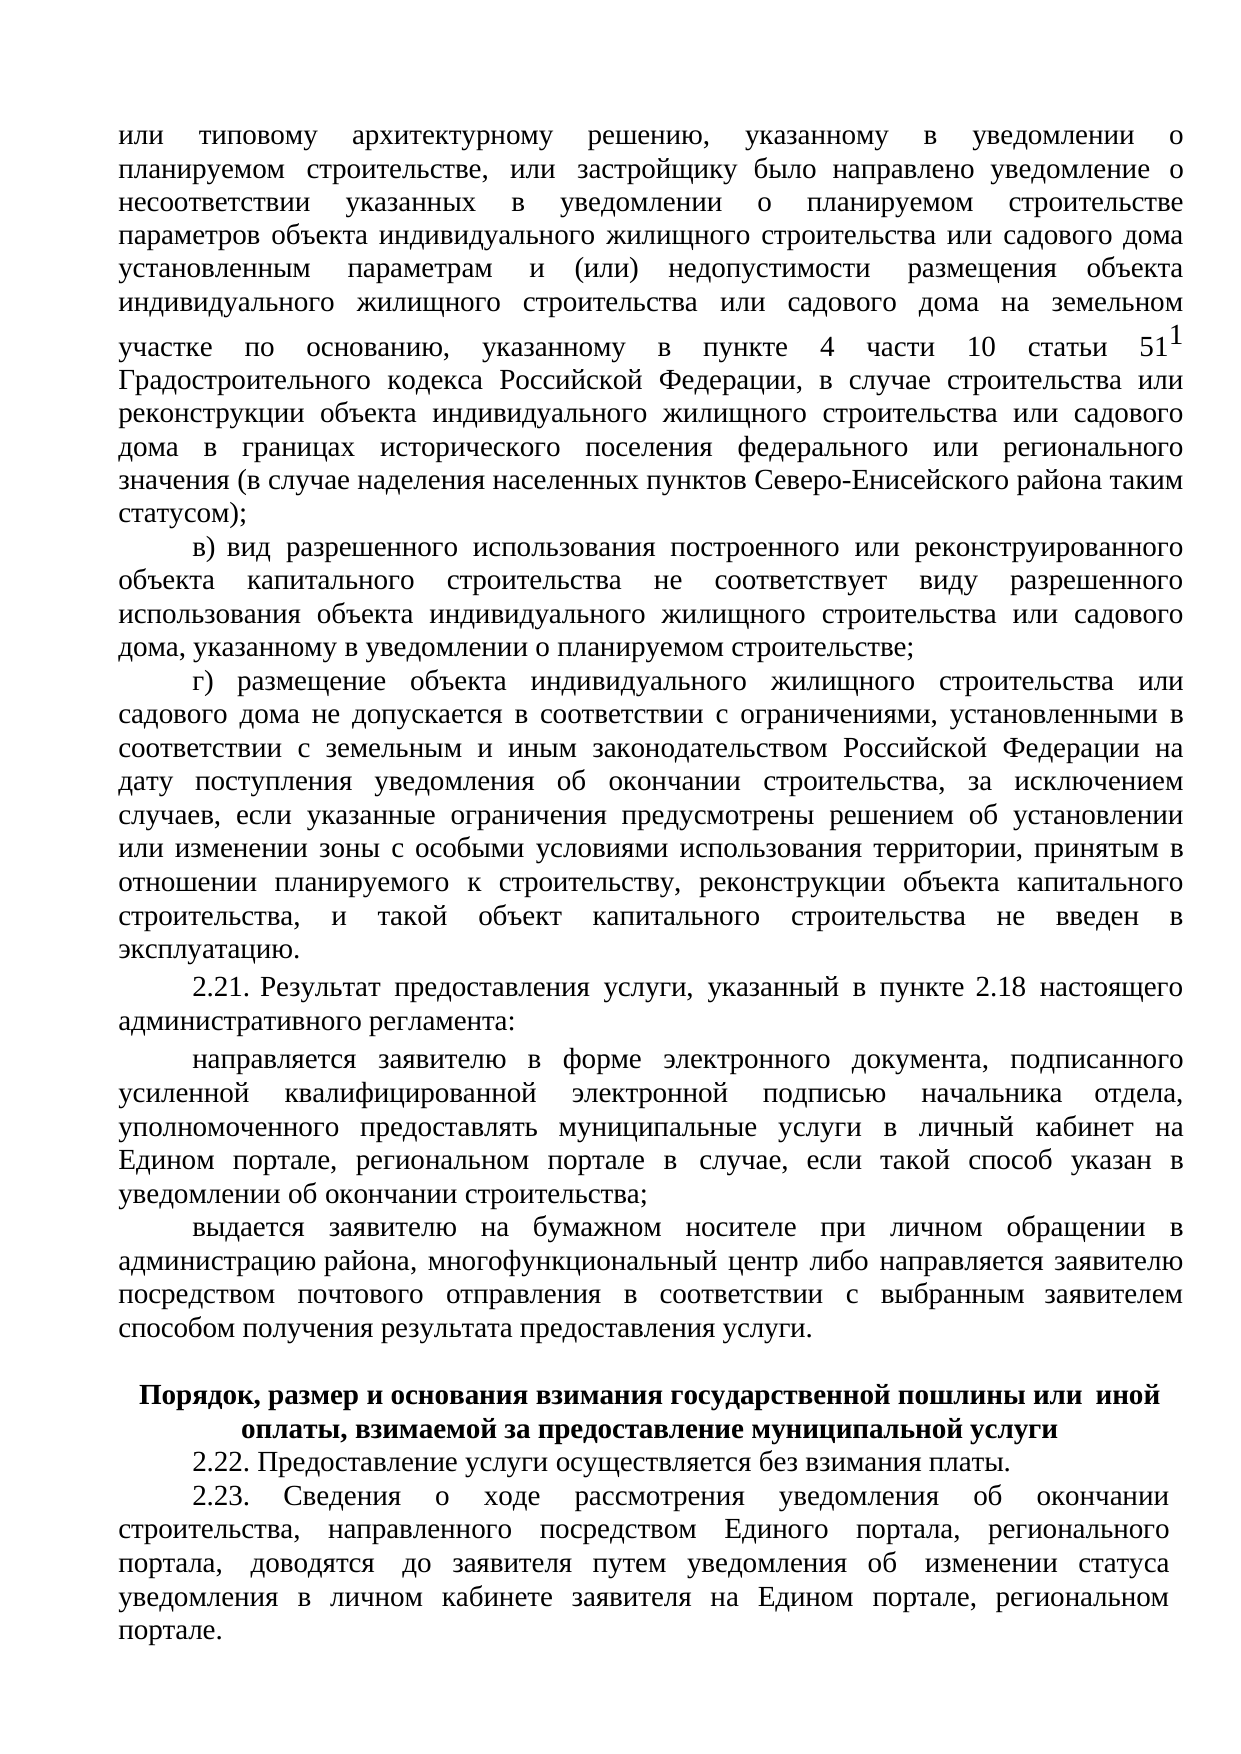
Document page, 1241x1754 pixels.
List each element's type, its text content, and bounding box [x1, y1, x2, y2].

text выдается заявителю на бумажном носителе при личном обращении в администрацию района, многофункциональный центр либо направляется заявителю посредством почтового отправления в соответствии с выбранным заявителем способом получения результата предоставления услуги. [118, 1209, 1183, 1343]
text направляется заявителю в форме электронного документа, подписанного усиленной квалифицированной электронной подписью начальника отдела, уполномоченного предоставлять муниципальные услуги в личный кабинет на Едином портале, региональном портале в случае, если такой способ указан в уведомлении об окончании строительства; [118, 1042, 1183, 1209]
text г) размещение объекта индивидуального жилищного строительства или садового дома не допускается в соответствии с ограничениями, установленными в соответствии с земельным и иным законодательством Российской Федерации на дату поступления уведомления об окончании строительства, за исключением случаев, если указанные ограничения предусмотрены решением об установлении или изменении зоны с особыми условиями использования территории, принятым в отношении планируемого к строительству, реконструкции объекта капитального строительства, и такой объект капитального строительства не введен в эксплуатацию. [118, 663, 1183, 965]
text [118, 118, 1183, 529]
text 2.23. Сведения о ходе рассмотрения уведомления об окончании строительства, направленного посредством Единого портала, регионального портала, доводятся до заявителя путем уведомления об изменении статуса уведомления в личном кабинете заявителя на Едином портале, региональном портале. [118, 1478, 1170, 1646]
text 2.22. Предоставление услуги осуществляется без взимания платы. [118, 1444, 1181, 1478]
text в) вид разрешенного использования построенного или реконструированного объекта капитального строительства не соответствует виду разрешенного использования объекта индивидуального жилищного строительства или садового дома, указанному в уведомлении о планируемом строительстве; [118, 529, 1183, 663]
text 2.21. Результат предоставления услуги, указанный в пункте 2.18 настоящего административного регламента: [118, 969, 1183, 1037]
subtitle Порядок, размер и основания взимания государственной пошлины или иной оплаты, взимаемой за предоставление муниципальной услуги [118, 1377, 1181, 1444]
